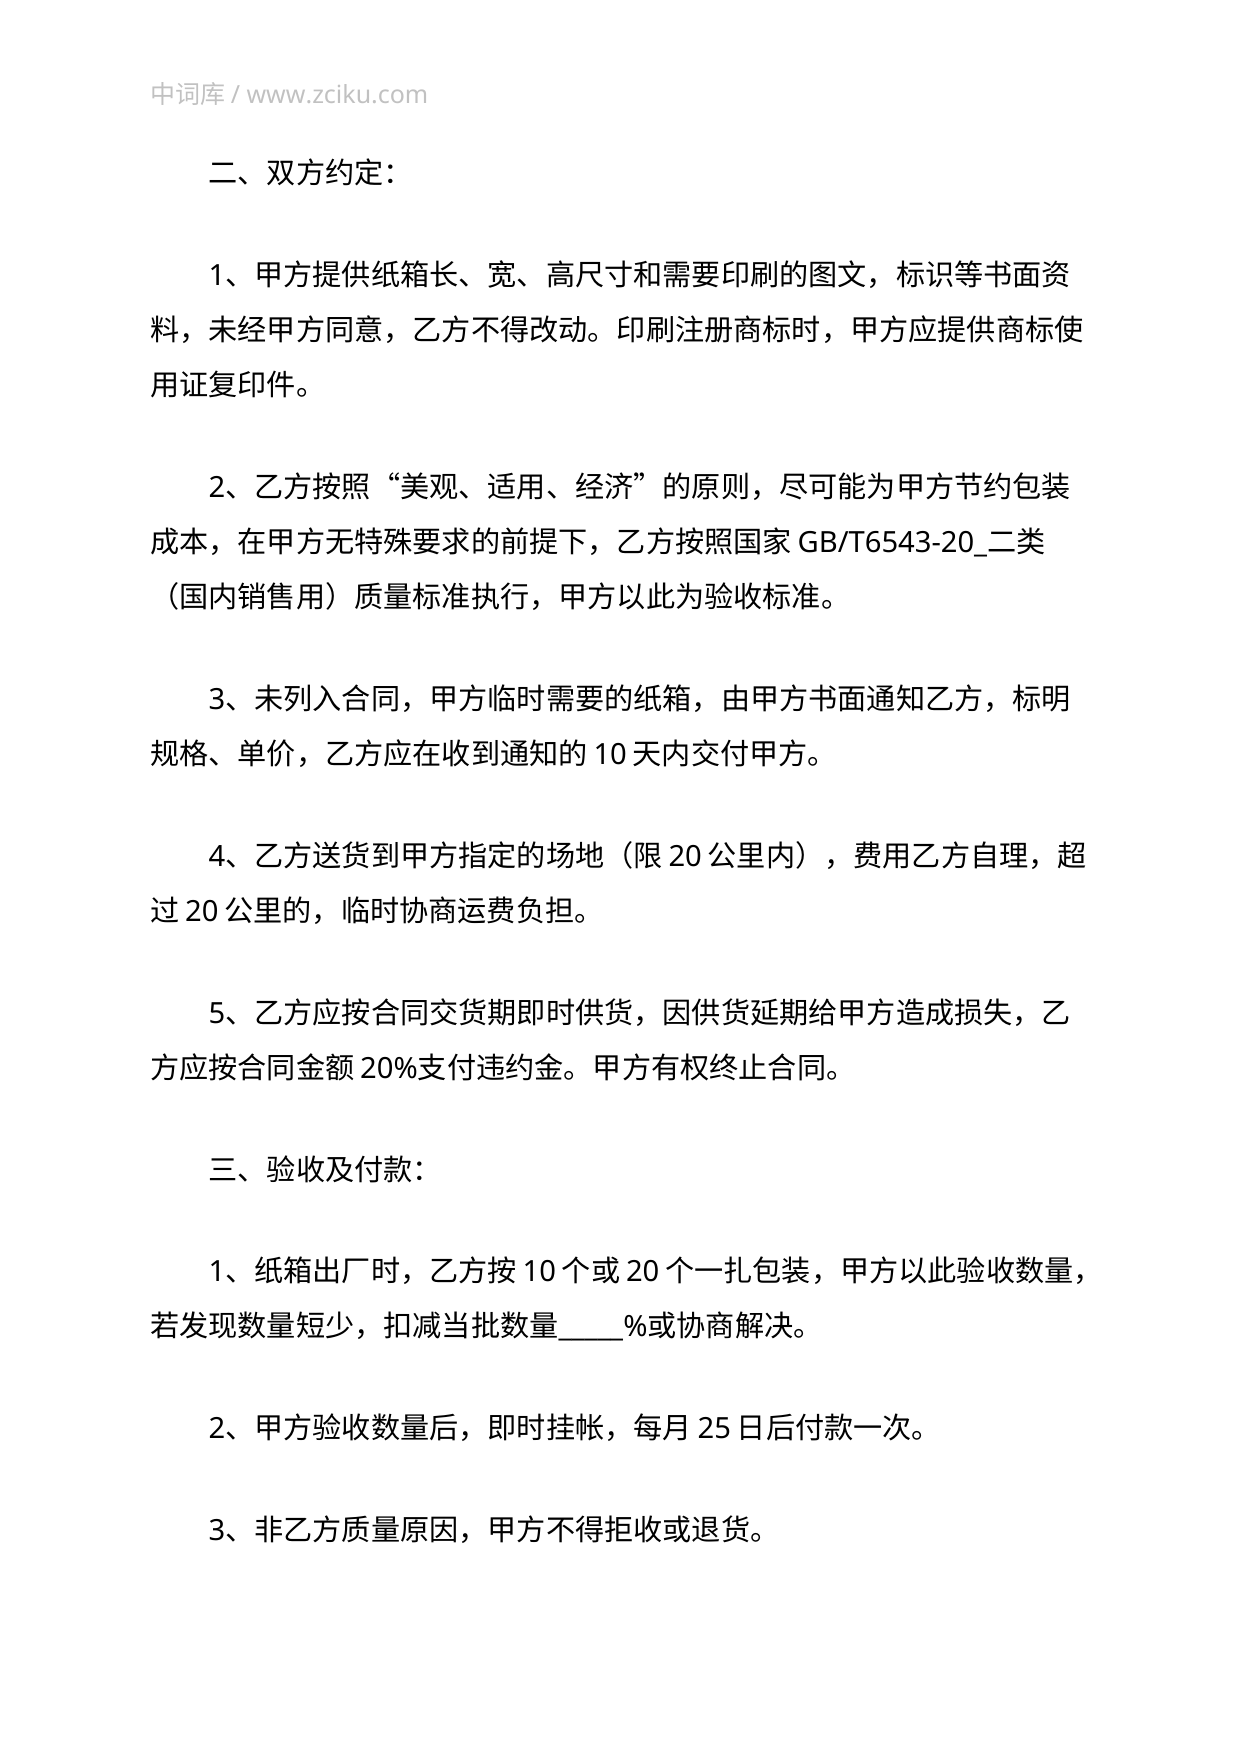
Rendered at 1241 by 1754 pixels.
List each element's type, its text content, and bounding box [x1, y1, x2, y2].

text 三、验收及付款： [150, 1146, 1090, 1188]
text 3、非乙方质量原因，甲方不得拒收或退货。 [150, 1507, 1090, 1549]
text 2、甲方验收数量后，即时挂帐，每月25日后付款一次。 [150, 1405, 1090, 1447]
text 2、乙方按照“美观、适用、经济”的原则，尽可能为甲方节约包装成本，在甲方无特殊要求的前提下，乙方按照国家GB/T6543-20_二类（国内销售用）质量标准执行，甲方以此为验收标准。 [150, 463, 1090, 616]
text 3、未列入合同，甲方临时需要的纸箱，由甲方书面通知乙方，标明规格、单价，乙方应在收到通知的10天内交付甲方。 [150, 675, 1090, 773]
text 5、乙方应按合同交货期即时供货，因供货延期给甲方造成损失，乙方应按合同金额20%支付违约金。甲方有权终止合同。 [150, 989, 1090, 1087]
text 1、甲方提供纸箱长、宽、高尺寸和需要印刷的图文，标识等书面资料，未经甲方同意，乙方不得改动。印刷注册商标时，甲方应提供商标使用证复印件。 [150, 252, 1090, 404]
text 二、双方约定： [150, 150, 1090, 192]
text 1、纸箱出厂时，乙方按10个或20个一扎包装，甲方以此验收数量，若发现数量短少，扣减当批数量_____%或协商解决。 [150, 1248, 1090, 1345]
text 4、乙方送货到甲方指定的场地（限20公里内），费用乙方自理，超过20公里的，临时协商运费负担。 [150, 832, 1090, 929]
